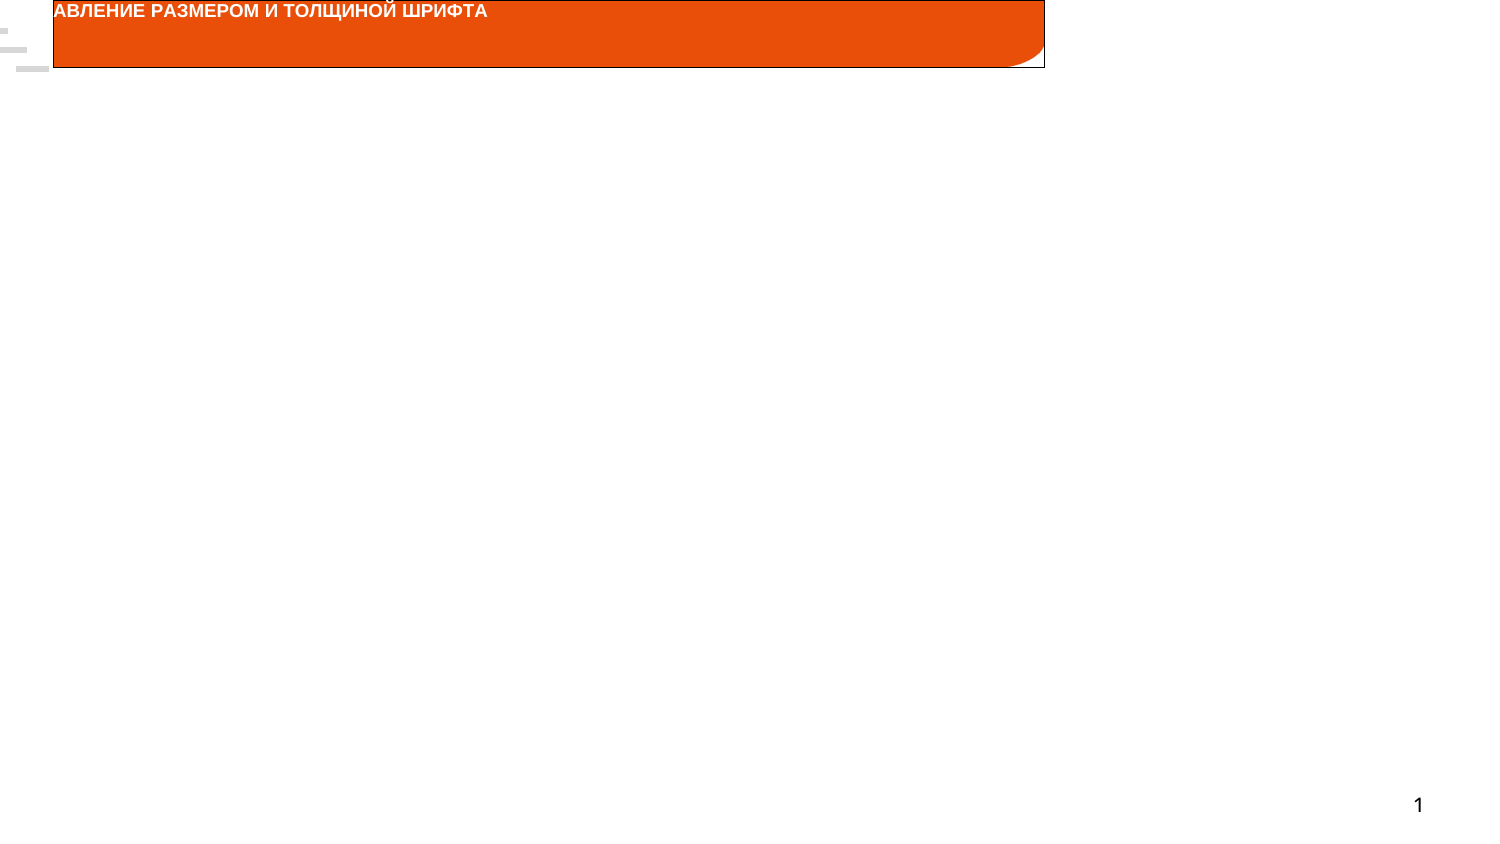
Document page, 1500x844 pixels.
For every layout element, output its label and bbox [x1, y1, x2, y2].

picture [54, 1, 1044, 67]
